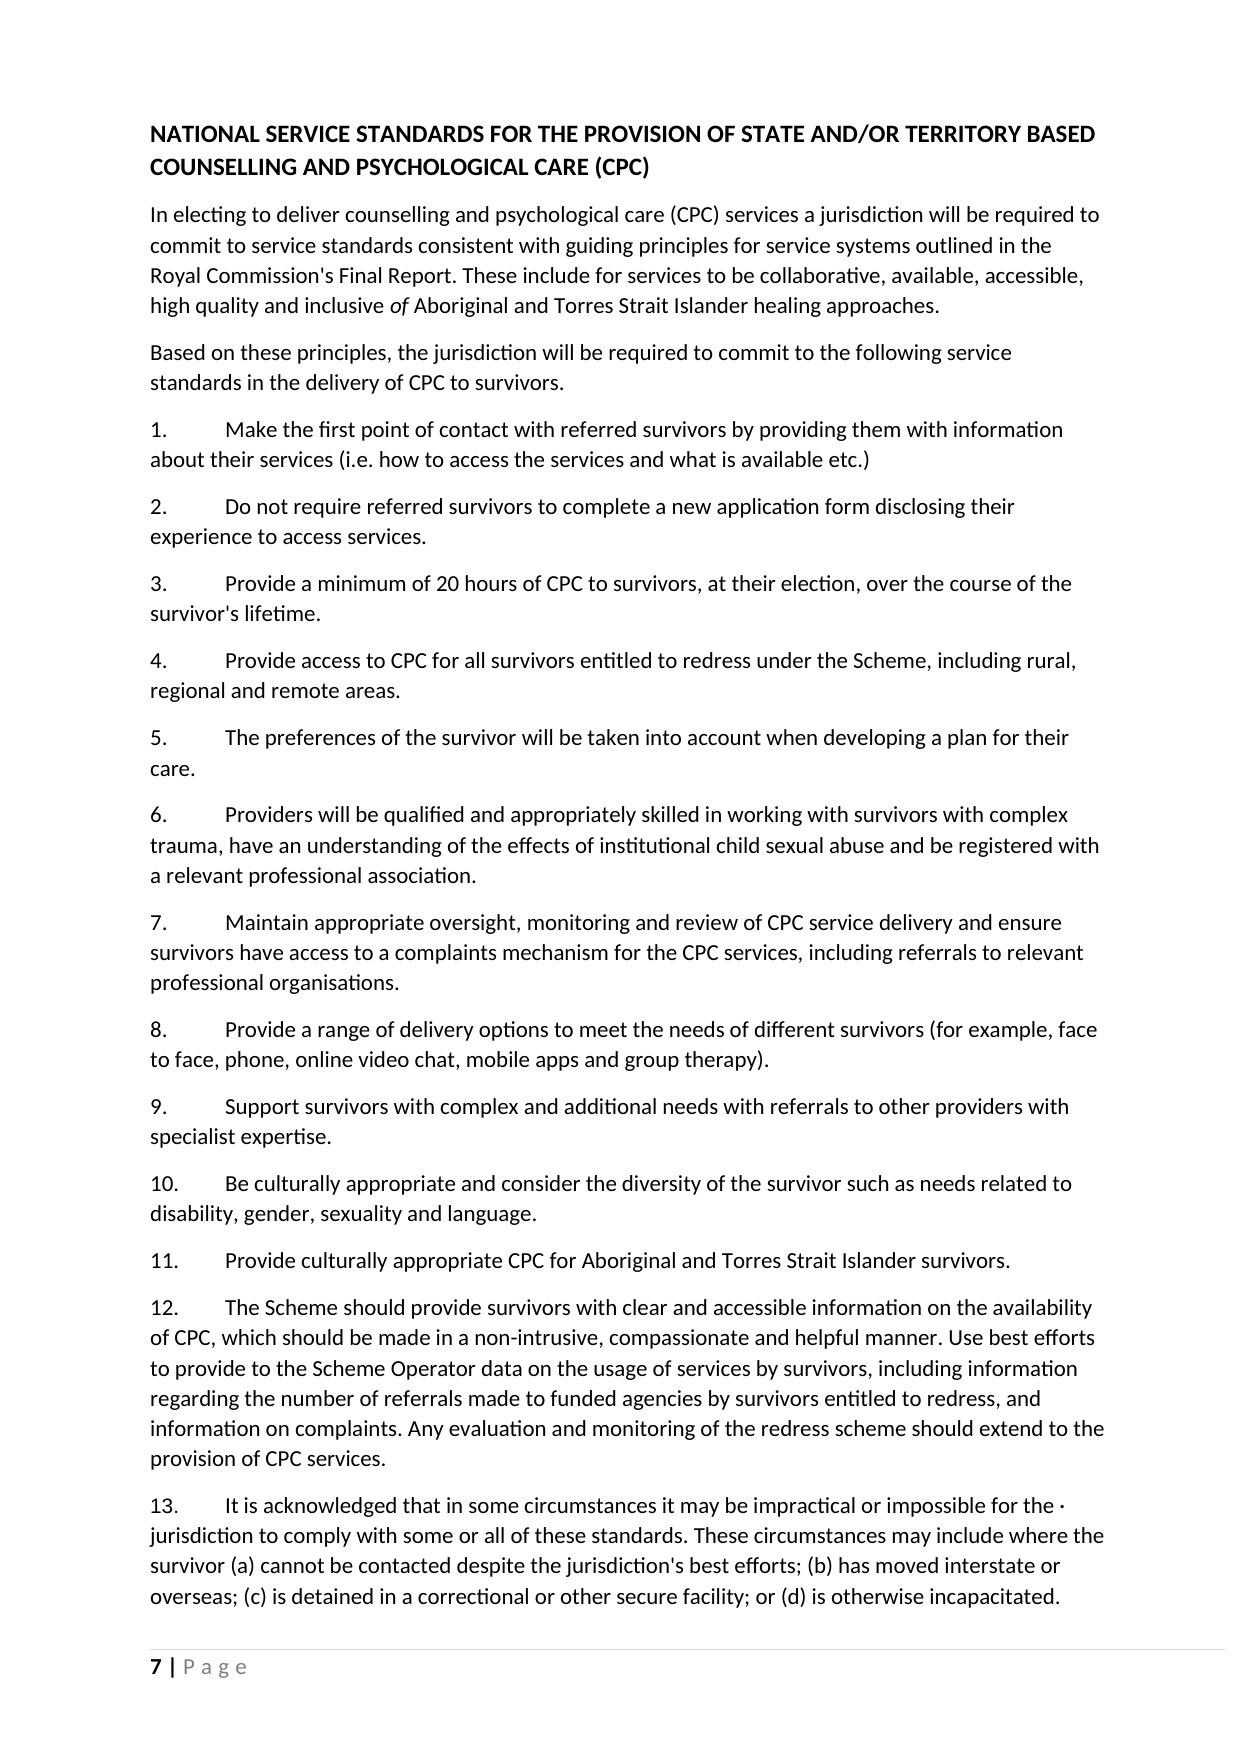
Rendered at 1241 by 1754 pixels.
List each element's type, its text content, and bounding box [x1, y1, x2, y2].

list Maintain appropriate oversight, monitoring and review of CPC service delivery and ensure survivors have access to a complaints mechanism for the CPC services, including referrals to relevant professional organisations. [150, 908, 1109, 996]
list Do not require referred survivors to complete a new application form disclosing their experience to access services. [150, 492, 1109, 551]
list It is acknowledged that in some circumstances it may be impractical or impossible for the · jurisdiction to comply with some or all of these standards. These circumstances may include where the survivor (a) cannot be contacted despite the jurisdiction's best efforts; (b) has moved interstate or overseas; (c) is detained in a correctional or other secure facility; or (d) is otherwise incapacitated. [150, 1491, 1109, 1610]
list Make the first point of contact with referred survivors by providing them with information about their services (i.e. how to access the services and what is available etc.) [150, 415, 1109, 473]
list The Scheme should provide survivors with clear and accessible information on the availability of CPC, which should be made in a non-intrusive, compassionate and helpful manner. Use best efforts to provide to the Scheme Operator data on the usage of services by survivors, including information regarding the number of referrals made to funded agencies by survivors entitled to redress, and information on complaints. Any evaluation and monitoring of the redress scheme should extend to the provision of CPC services. [150, 1293, 1109, 1472]
list Be culturally appropriate and consider the diversity of the survivor such as needs related to disability, gender, sexuality and language. [150, 1169, 1109, 1228]
list Providers will be qualified and appropriately skilled in working with survivors with complex trauma, have an understanding of the effects of institutional child sexual abuse and be registered with a relevant professional association. [150, 801, 1109, 889]
list Provide a minimum of 20 hours of CPC to survivors, at their election, over the course of the survivor's lifetime. [150, 569, 1109, 628]
list Provide access to CPC for all survivors entitled to redress under the Scheme, including rural, regional and remote areas. [150, 646, 1109, 705]
text NATIONAL SERVICE STANDARDS FOR THE PROVISION OF STATE AND/OR TERRITORY BASED COUNSELLING AND PSYCHOLOGICAL CARE (CPC) [150, 118, 1109, 182]
text Based on these principles, the jurisdiction will be required to commit to the following service standards in the delivery of CPC to survivors. [150, 338, 1109, 396]
list Provide a range of delivery options to meet the needs of different survivors (for example, face to face, phone, online video chat, mobile apps and group therapy). [150, 1015, 1109, 1073]
list Support survivors with complex and additional needs with referrals to other providers with specialist expertise. [150, 1092, 1109, 1151]
text In electing to deliver counselling and psychological care (CPC) services a jurisdiction will be required to commit to service standards consistent with guiding principles for service systems outlined in the Royal Commission's Final Report. These include for services to be collaborative, available, accessible, high quality and inclusive of Aboriginal and Torres Strait Islander healing approaches. [150, 201, 1109, 319]
list Provide culturally appropriate CPC for Aboriginal and Torres Strait Islander survivors. [150, 1246, 1109, 1274]
list The preferences of the survivor will be taken into account when developing a plan for their care. [150, 723, 1109, 782]
